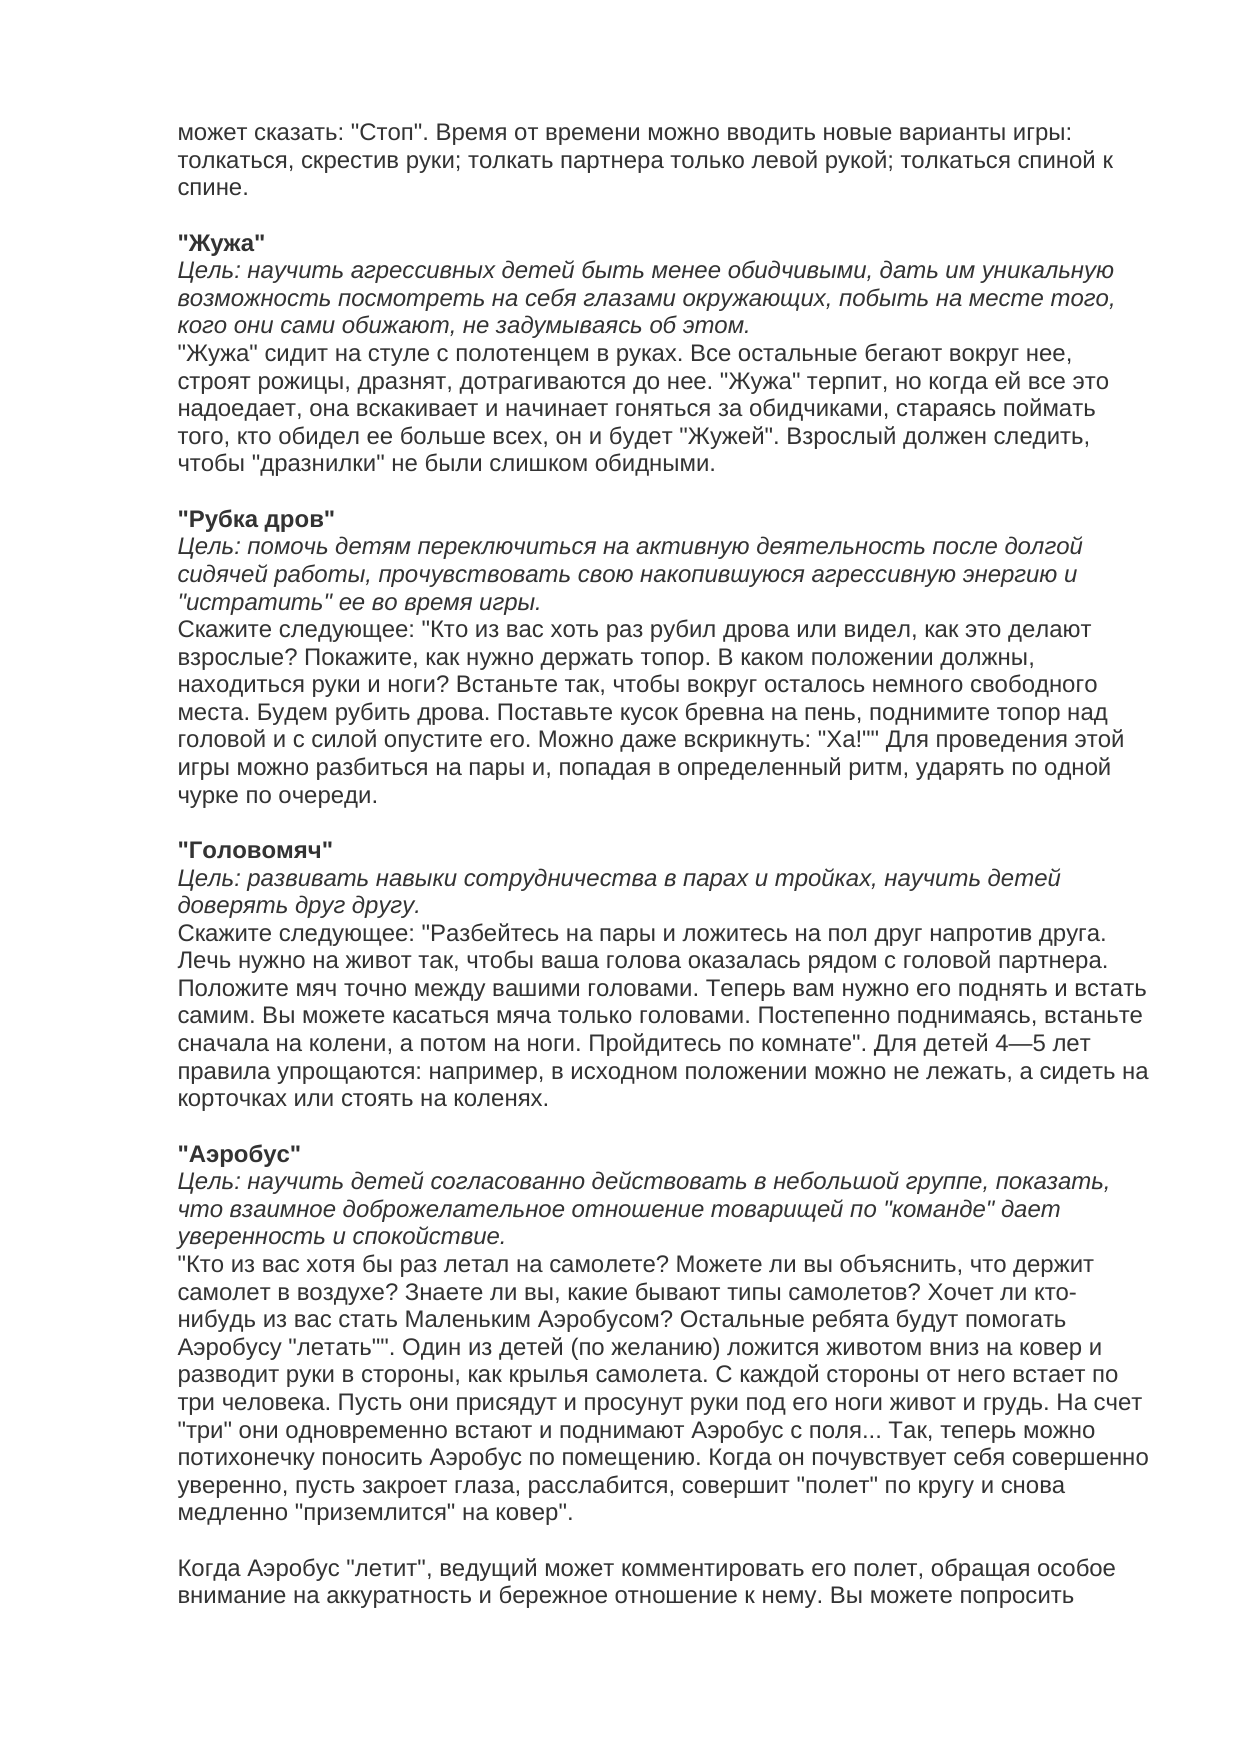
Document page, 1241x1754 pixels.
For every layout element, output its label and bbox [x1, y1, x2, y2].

text [177, 118, 1152, 1609]
